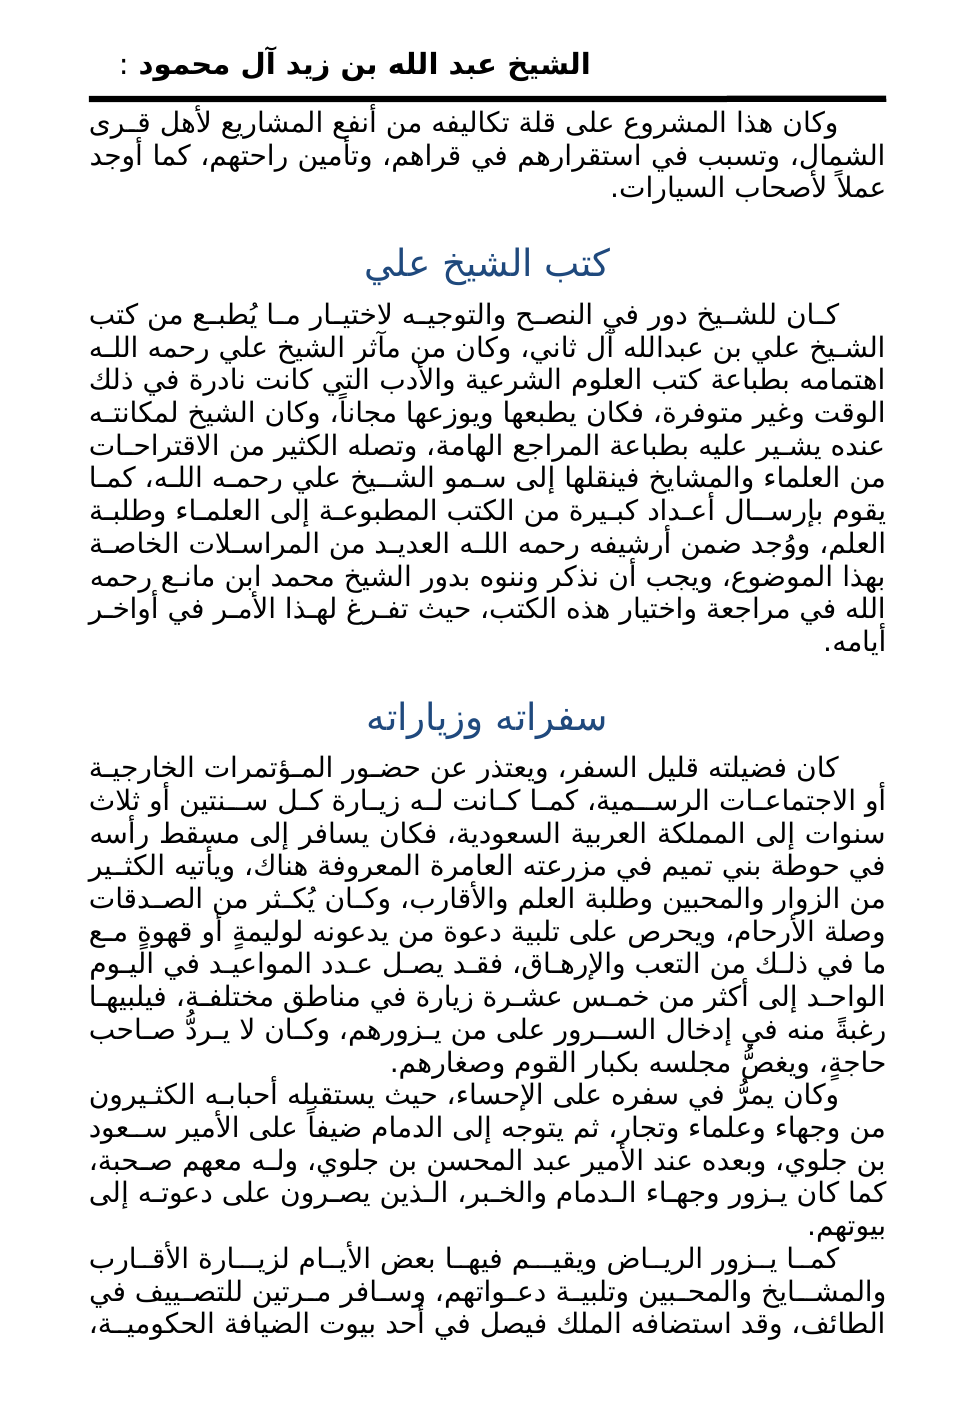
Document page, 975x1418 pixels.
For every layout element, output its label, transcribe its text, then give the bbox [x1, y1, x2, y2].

text كتب الشيخ علي [89, 242, 886, 286]
text سفراته وزياراته [89, 695, 886, 739]
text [89, 1242, 886, 1340]
text وكان هذا المشروع على قلة تكاليفه من أنفع المشاريع لأهل قرى الشمال، وتسبب في استقرارهم في قراهم، وتأمين راحتهم، كما أوجد عملاً لأصحاب السيارات. [89, 106, 886, 204]
text وكان يمرُّ في سفره على الإحساء، حيث يستقبله أحبابه الكثيرون من وجهاء وعلماء وتجار، ثم يتوجه إلى الدمام ضيفاً على الأمير سعود بن جلوي، وبعده عند الأمير عبد المحسن بن جلوي، وله معهم صحبة، كما كان يزور وجهاء الدمام والخبر، الذين يصرون على دعوته إلى بيوتهم. [89, 1079, 886, 1242]
text كان للشيخ دور في النصح والتوجيه لاختيار ما يُطبع من كتب الشـيخ علي بن عبدالله آل ثاني، وكان من مآثر الشيخ علي رحمه الله اهتمامه بطباعة كتب العلوم الشرعية والأدب التي كانت نادرة في ذلك الوقت وغير متوفرة، فكان يطبعها ويوزعها مجاناً، وكان الشيخ لمكانته عنده يشـير عليه بطباعة المراجع الهامة، وتصله الكثير من الاقتراحات من العلماء والمشايخ فينقلها إلى سـمو الشـيخ علي رحمه الله، كما يقوم بإرسـال أعداد كبيرة من الكتب المطبوعة إلى العلماء وطلبة العلم، ووُجد ضمن أرشيفه رحمه الله العديد من المراسلات الخاصة بهذا الموضوع، ويجب أن نذكر وننوه بدور الشيخ محمد ابن مانـع رحمه الله في مراجعة واختيار هذه الكتب، حيث تفـرغ لهذا الأمر في أواخر أيامه. [89, 298, 886, 658]
text كان فضيلته قليل السفر، ويعتذر عن حضور المؤتمرات الخارجية أو الاجتماعات الرسـمية، كما كانت له زيارة كل سـنتين أو ثلاث سنوات إلى المملكة العربية السعودية، فكان يسافر إلى مسقط رأسه في حوطة بني تميم في مزرعته العامرة المعروفة هناك، ويأتيه الكثير من الزوار والمحبين وطلبة العلم والأقارب، وكان يُكثر من الصدقات وصلة الأرحام، ويحرص على تلبية دعوة من يدعونه لوليمةٍ أو قهوةٍ مع ما في ذلك من التعب والإرهاق، فقد يصل عدد المواعيد في اليوم الواحـد إلى أكثر من خمـس عشـرة زيارة في مناطق مختلفة، فيلبيها رغبةً منه في إدخال السـرور على من يزورهم، وكان لا يردُّ صاحب حاجةٍ، ويغصُّ مجلسه بكبار القوم وصغارهم. [89, 752, 886, 1079]
